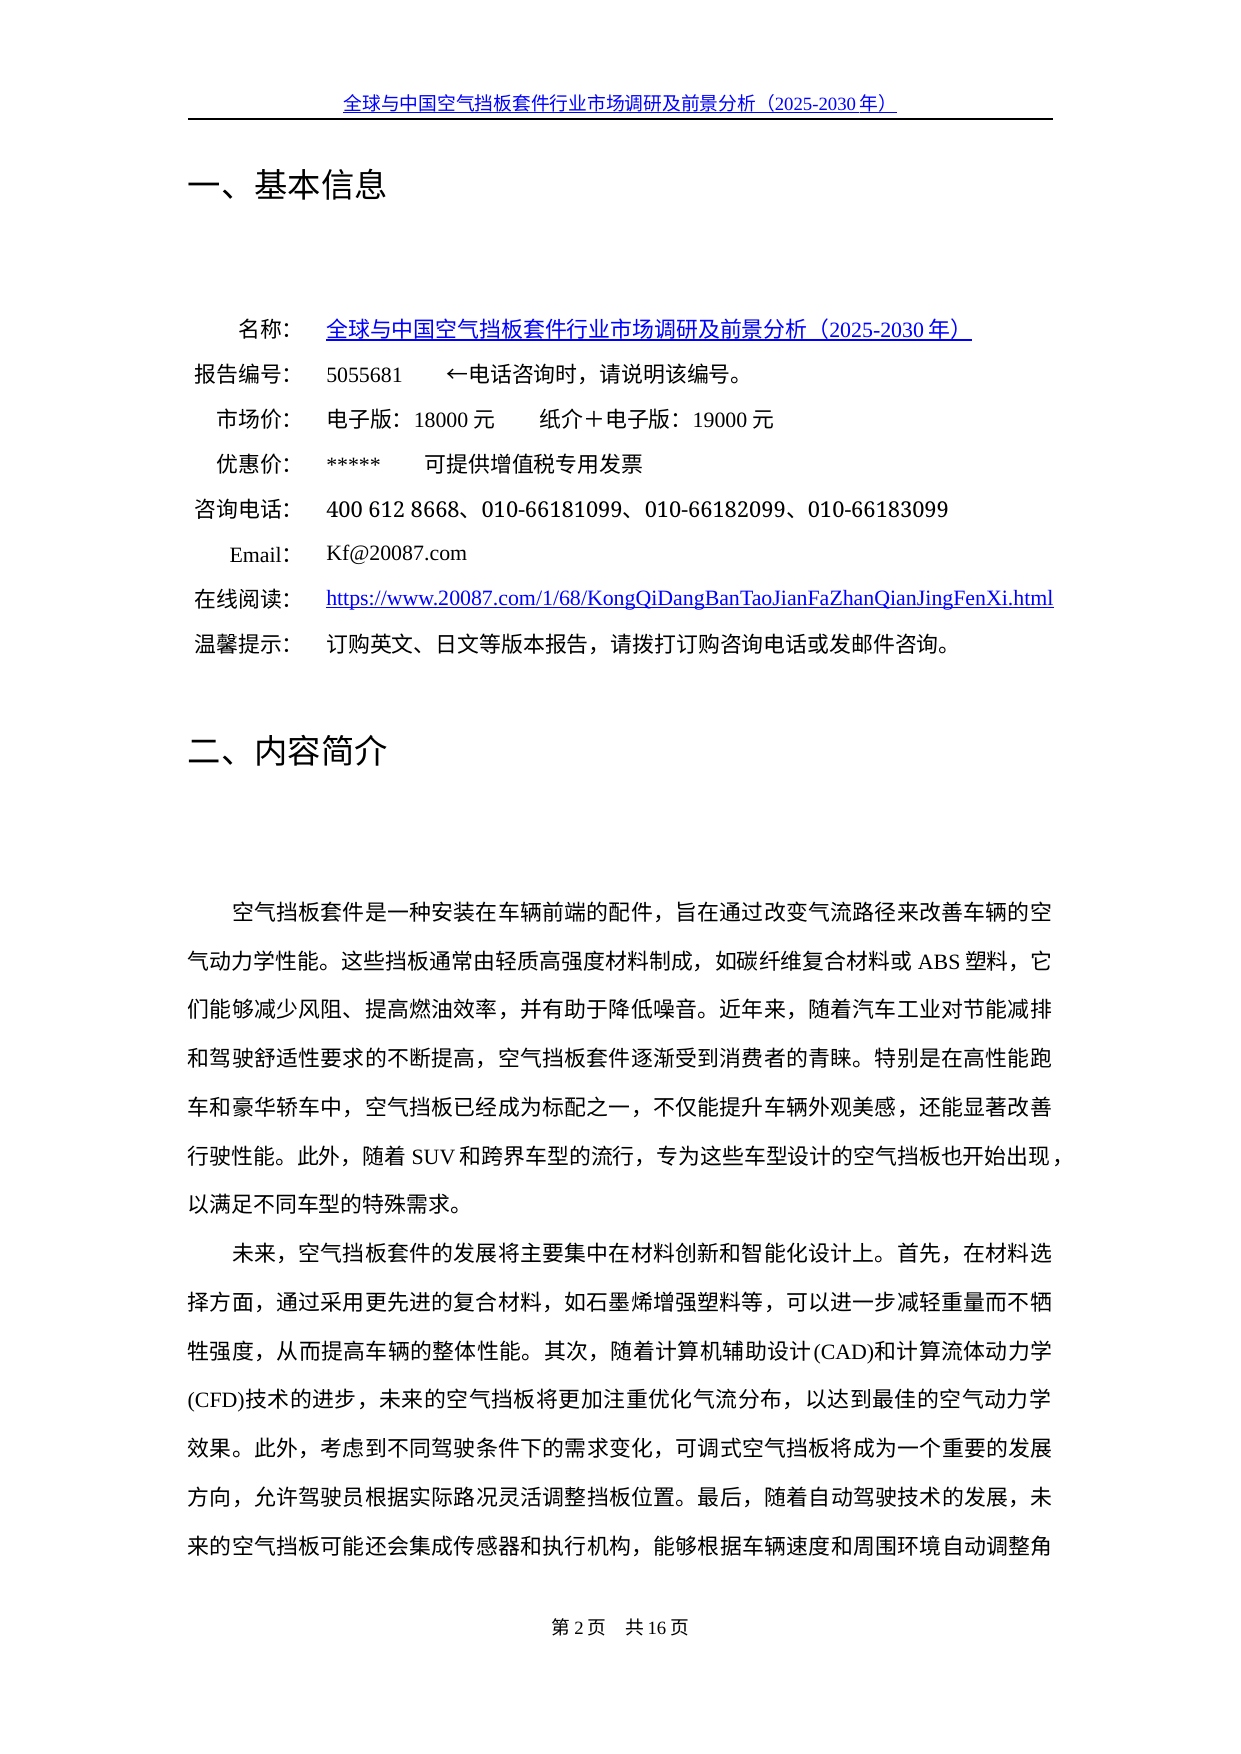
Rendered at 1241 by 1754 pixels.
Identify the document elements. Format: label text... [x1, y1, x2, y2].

table_cell 电子版：18000 元 纸介＋电子版：19000 元 [315, 402, 1073, 447]
title 一、基本信息 [187, 150, 1053, 215]
table_cell 优惠价： [167, 447, 315, 492]
table_header 名称： [167, 312, 315, 357]
table_cell 5055681 ←电话咨询时，请说明该编号。 [315, 357, 1073, 402]
table_header 全球与中国空气挡板套件行业市场调研及前景分析（2025-2030年） [315, 312, 1073, 357]
title 二、内容简介 [187, 717, 1053, 782]
table_cell 温馨提示： [167, 627, 315, 672]
table_cell 在线阅读： [167, 582, 315, 627]
table_cell Kf@20087.com [315, 537, 1073, 582]
table_cell 订购英文、日文等版本报告，请拨打订购咨询电话或发邮件咨询。 [315, 627, 1073, 672]
table_cell [315, 582, 1073, 627]
table_cell Email： [167, 537, 315, 582]
table_cell 市场价： [167, 402, 315, 447]
table_cell 报告编号： [167, 357, 315, 402]
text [187, 894, 1053, 1561]
table_cell 咨询电话： [167, 492, 315, 537]
table_cell ***** 可提供增值税专用发票 [315, 447, 1073, 492]
table_cell 400 612 8668、010-66181099、010-66182099、010-66183099 [315, 492, 1073, 537]
